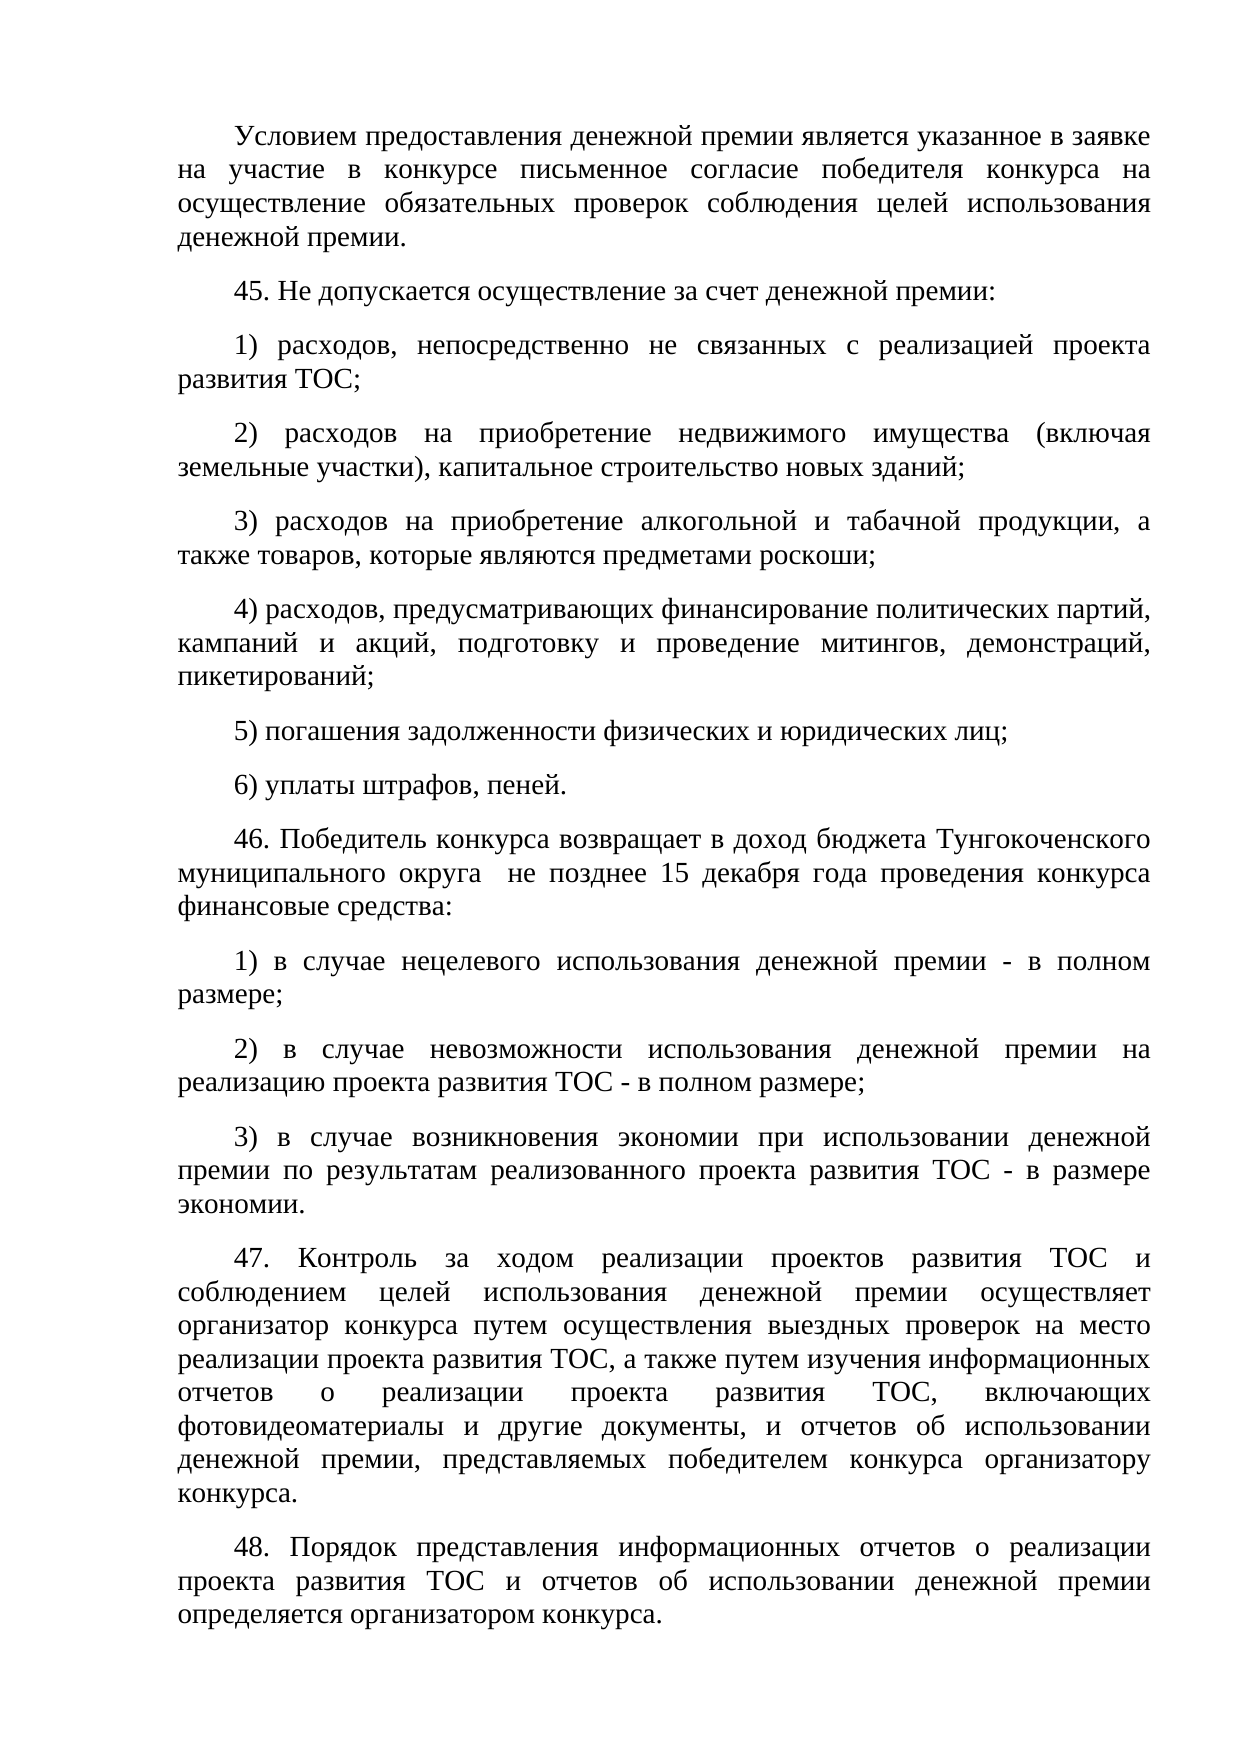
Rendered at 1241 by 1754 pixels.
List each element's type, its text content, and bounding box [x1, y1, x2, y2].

text 1) в случае нецелевого использования денежной премии - в полном размере; [177, 943, 1152, 1010]
text 48. Порядок представления информационных отчетов о реализации проекта развития ТОС и отчетов об использовании денежной премии определяется организатором конкурса. [177, 1529, 1152, 1630]
text 6) уплаты штрафов, пеней. [177, 767, 1152, 801]
text 1) расходов, непосредственно не связанных с реализацией проекта развития ТОС; [177, 327, 1152, 394]
text 47. Контроль за ходом реализации проектов развития ТОС и соблюдением целей использования денежной премии осуществляет организатор конкурса путем осуществления выездных проверок на место реализации проекта развития ТОС, а также путем изучения информационных отчетов о реализации проекта развития ТОС, включающих фотовидеоматериалы и другие документы, и отчетов об использовании денежной премии, представляемых победителем конкурса организатору конкурса. [177, 1240, 1152, 1508]
text 5) погашения задолженности физических и юридических лиц; [177, 713, 1152, 746]
text Условием предоставления денежной премии является указанное в заявке на участие в конкурсе письменное согласие победителя конкурса на осуществление обязательных проверок соблюдения целей использования денежной премии. [177, 118, 1152, 252]
text 45. Не допускается осуществление за счет денежной премии: [177, 273, 1152, 307]
text 46. Победитель конкурса возвращает в доход бюджета Тунгокоченского муниципального округа не позднее 15 декабря года проведения конкурса финансовые средства: [177, 821, 1152, 922]
text 3) расходов на приобретение алкогольной и табачной продукции, а также товаров, которые являются предметами роскоши; [177, 503, 1152, 570]
text 3) в случае возникновения экономии при использовании денежной премии по результатам реализованного проекта развития ТОС - в размере экономии. [177, 1119, 1152, 1219]
text 4) расходов, предусматривающих финансирование политических партий, кампаний и акций, подготовку и проведение митингов, демонстраций, пикетирований; [177, 591, 1152, 692]
text 2) расходов на приобретение недвижимого имущества (включая земельные участки), капитальное строительство новых зданий; [177, 415, 1152, 482]
text 2) в случае невозможности использования денежной премии на реализацию проекта развития ТОС - в полном размере; [177, 1031, 1152, 1098]
